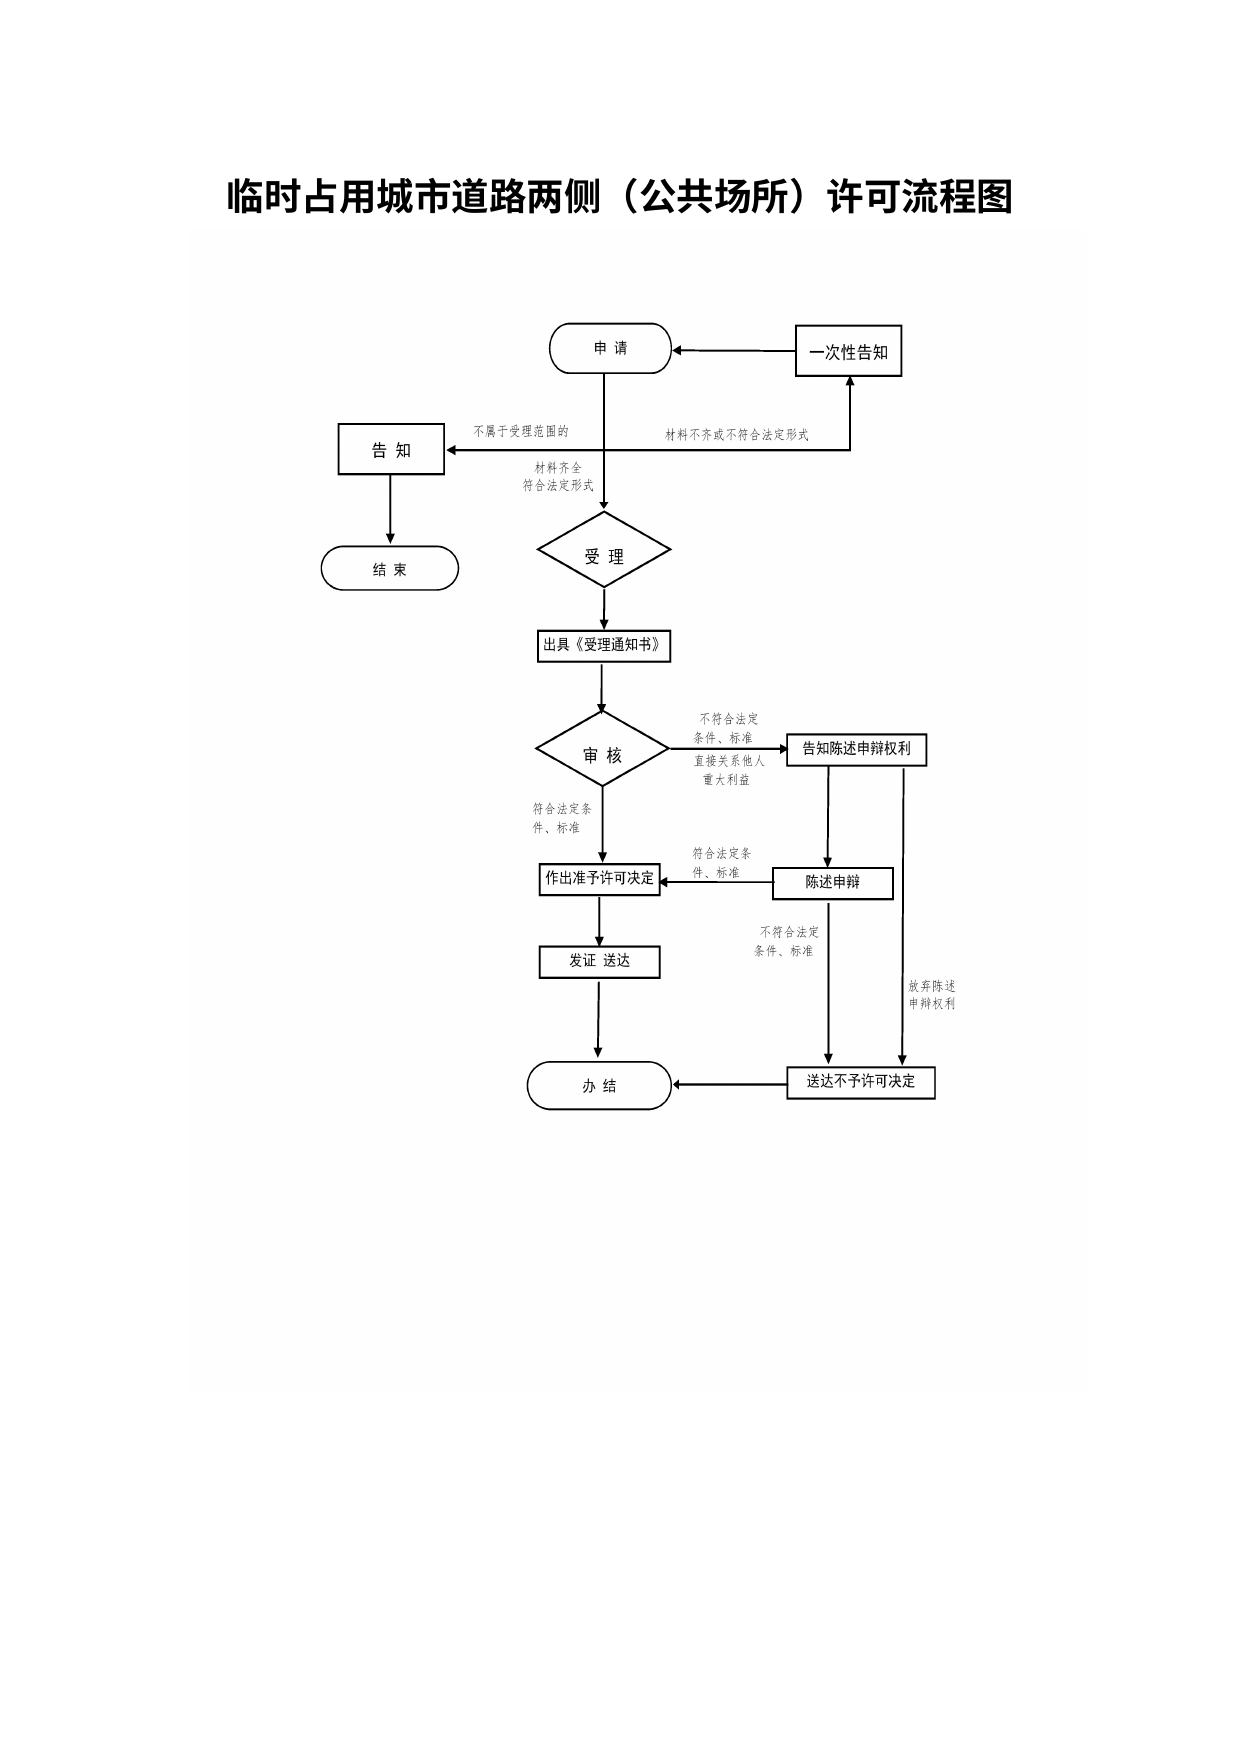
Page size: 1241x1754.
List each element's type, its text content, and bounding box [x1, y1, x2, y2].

picture [187, 229, 1087, 1395]
list 临时占用城市道路两侧（公共场所）许可流程图 [187, 162, 1053, 227]
